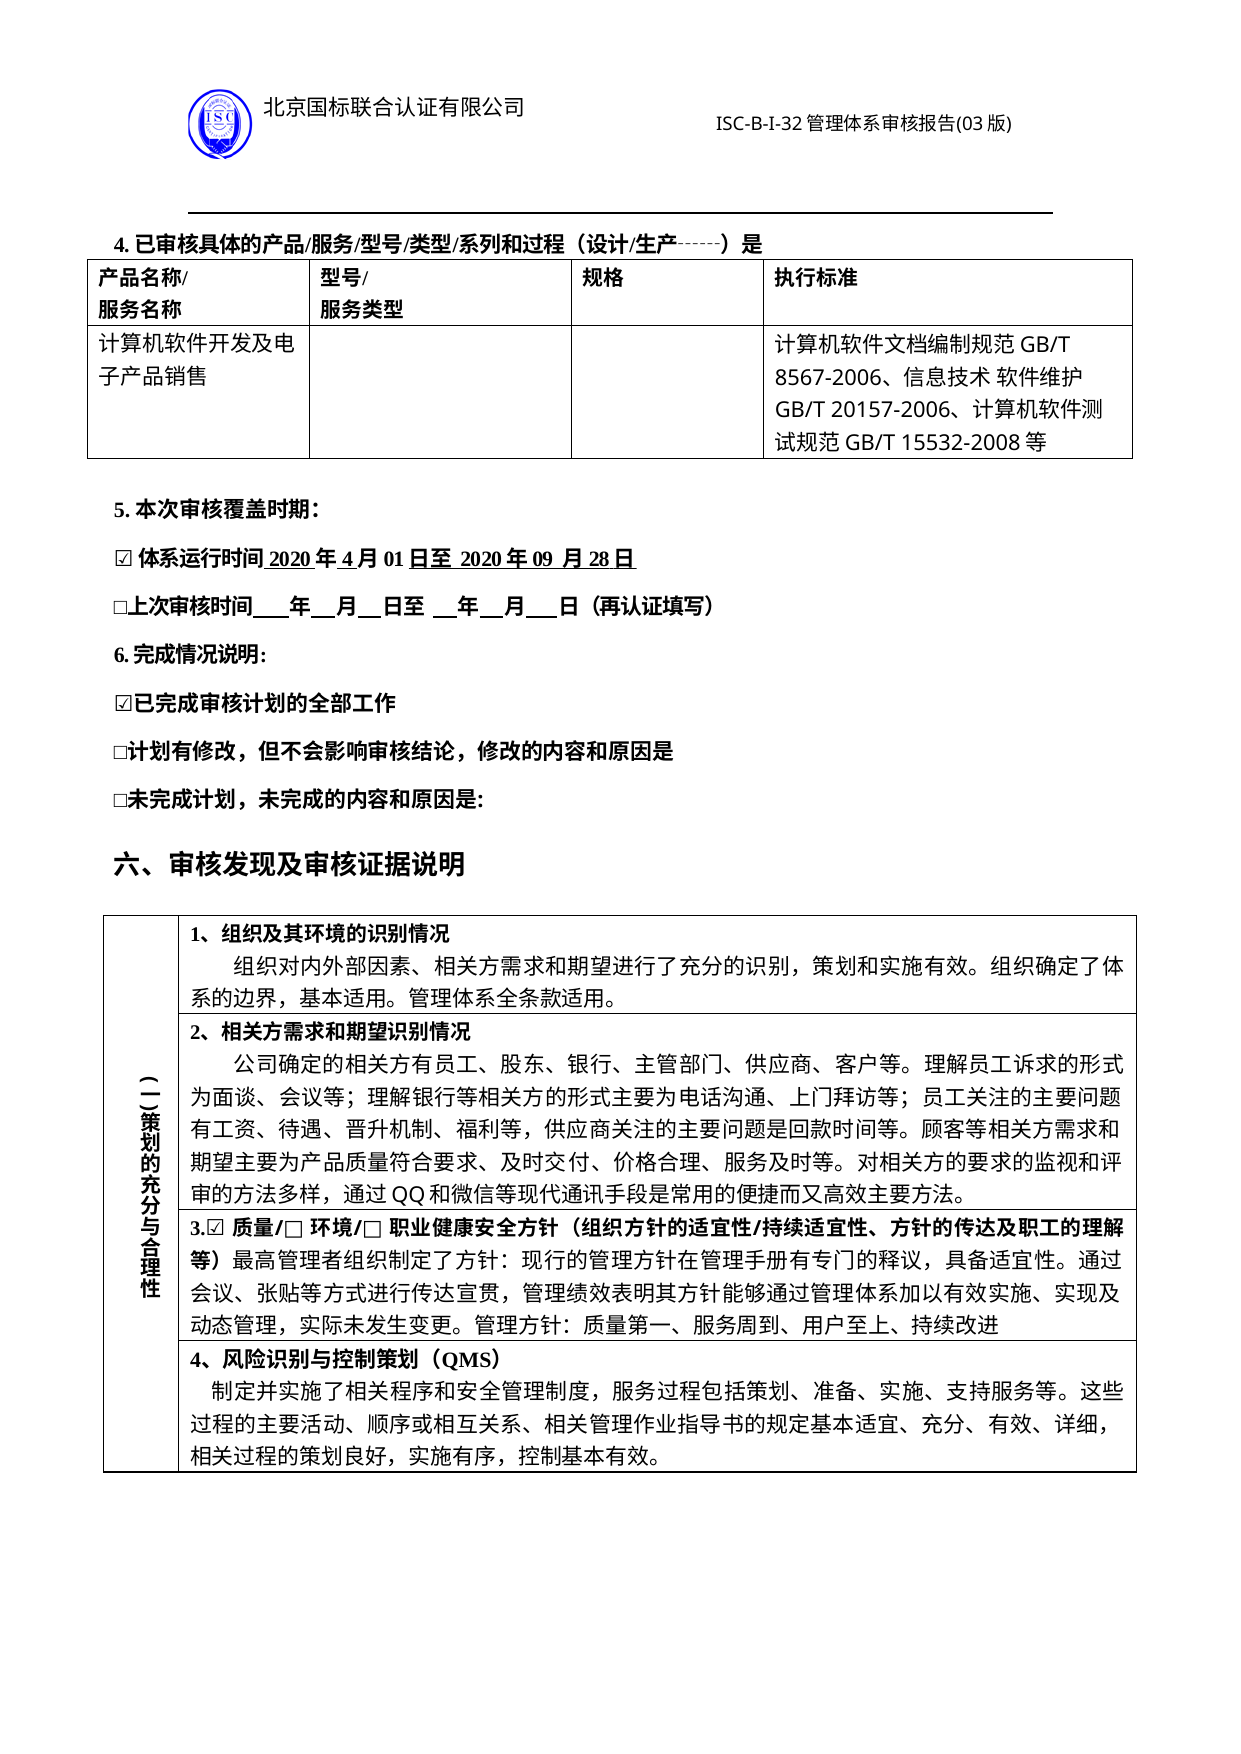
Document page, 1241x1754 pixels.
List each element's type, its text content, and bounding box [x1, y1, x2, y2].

table_header (一)策划的充分与合理性 [104, 916, 178, 1471]
table_cell 3.☑ 质量/□ 环境/□ 职业健康安全方针（组织方针的适宜性/持续适宜性、方针的传达及职工的理解等）最高管理者组织制定了方针：现行的管理方针在管理手册有专门的释议，具备适宜性。通过会议、张贴等方式进行传达宣贯，管理绩效表明其方针能够通过管理体系加以有效实施、实现及动态管理，实际未发生变更。管理方针：质量第一、服务周到、用户至上、持续改进 [179, 1210, 1136, 1340]
text ☑已完成审核计划的全部工作 [114, 685, 1053, 718]
text □计划有修改，但不会影响审核结论，修改的内容和原因是 [114, 733, 1053, 766]
table_cell [310, 326, 571, 458]
text ☑ 体系运行时间 2020年 4月01日至 2020年 09 月 28日 [114, 540, 1053, 573]
text 4. 已审核具体的产品/服务/型号/类型/系列和过程（设计/生产┄┄）是 [114, 226, 1053, 259]
table_cell 4、风险识别与控制策划（QMS） 制定并实施了相关程序和安全管理制度，服务过程包括策划、准备、实施、支持服务等。这些过程的主要活动、顺序或相互关系、相关管理作业指导书的规定基本适宜、充分、有效、详细，相关过程的策划良好，实施有序，控制基本有效。 [179, 1341, 1136, 1471]
table_header 产品名称/ 服务名称 [88, 260, 309, 325]
table_header 1、组织及其环境的识别情况 组织对内外部因素、相关方需求和期望进行了充分的识别，策划和实施有效。组织确定了体系的边界，基本适用。管理体系全条款适用。 [179, 916, 1136, 1013]
text 5. 本次审核覆盖时期： [114, 492, 1053, 524]
table_cell 2、相关方需求和期望识别情况 公司确定的相关方有员工、股东、银行、主管部门、供应商、客户等。理解员工诉求的形式为面谈、会议等；理解银行等相关方的形式主要为电话沟通、上门拜访等；员工关注的主要问题有工资、待遇、晋升机制、福利等，供应商关注的主要问题是回款时间等。顾客等相关方需求和期望主要为产品质量符合要求、及时交付、价格合理、服务及时等。对相关方的要求的监视和评审的方法多样，通过QQ和微信等现代通讯手段是常用的便捷而又高效主要方法。 [179, 1014, 1136, 1209]
table_cell 计算机软件文档编制规范GB/T 8567-2006、信息技术 软件维护GB/T 20157-2006、计算机软件测试规范GB/T 15532-2008等 [764, 326, 1132, 458]
table_header 执行标准 [764, 260, 1132, 325]
table_header 规格 [572, 260, 763, 325]
table_cell [572, 326, 763, 458]
text □上次审核时间 年 月 日至 年 月 日（再认证填写） [114, 588, 1053, 621]
picture [187, 89, 253, 158]
text 六、审核发现及审核证据说明 [114, 830, 1053, 895]
table_header 型号/ 服务类型 [310, 260, 571, 325]
table_cell 计算机软件开发及电子产品销售 [88, 326, 309, 458]
text 6. 完成情况说明: [114, 637, 1053, 669]
text □未完成计划，未完成的内容和原因是: [114, 782, 1053, 814]
